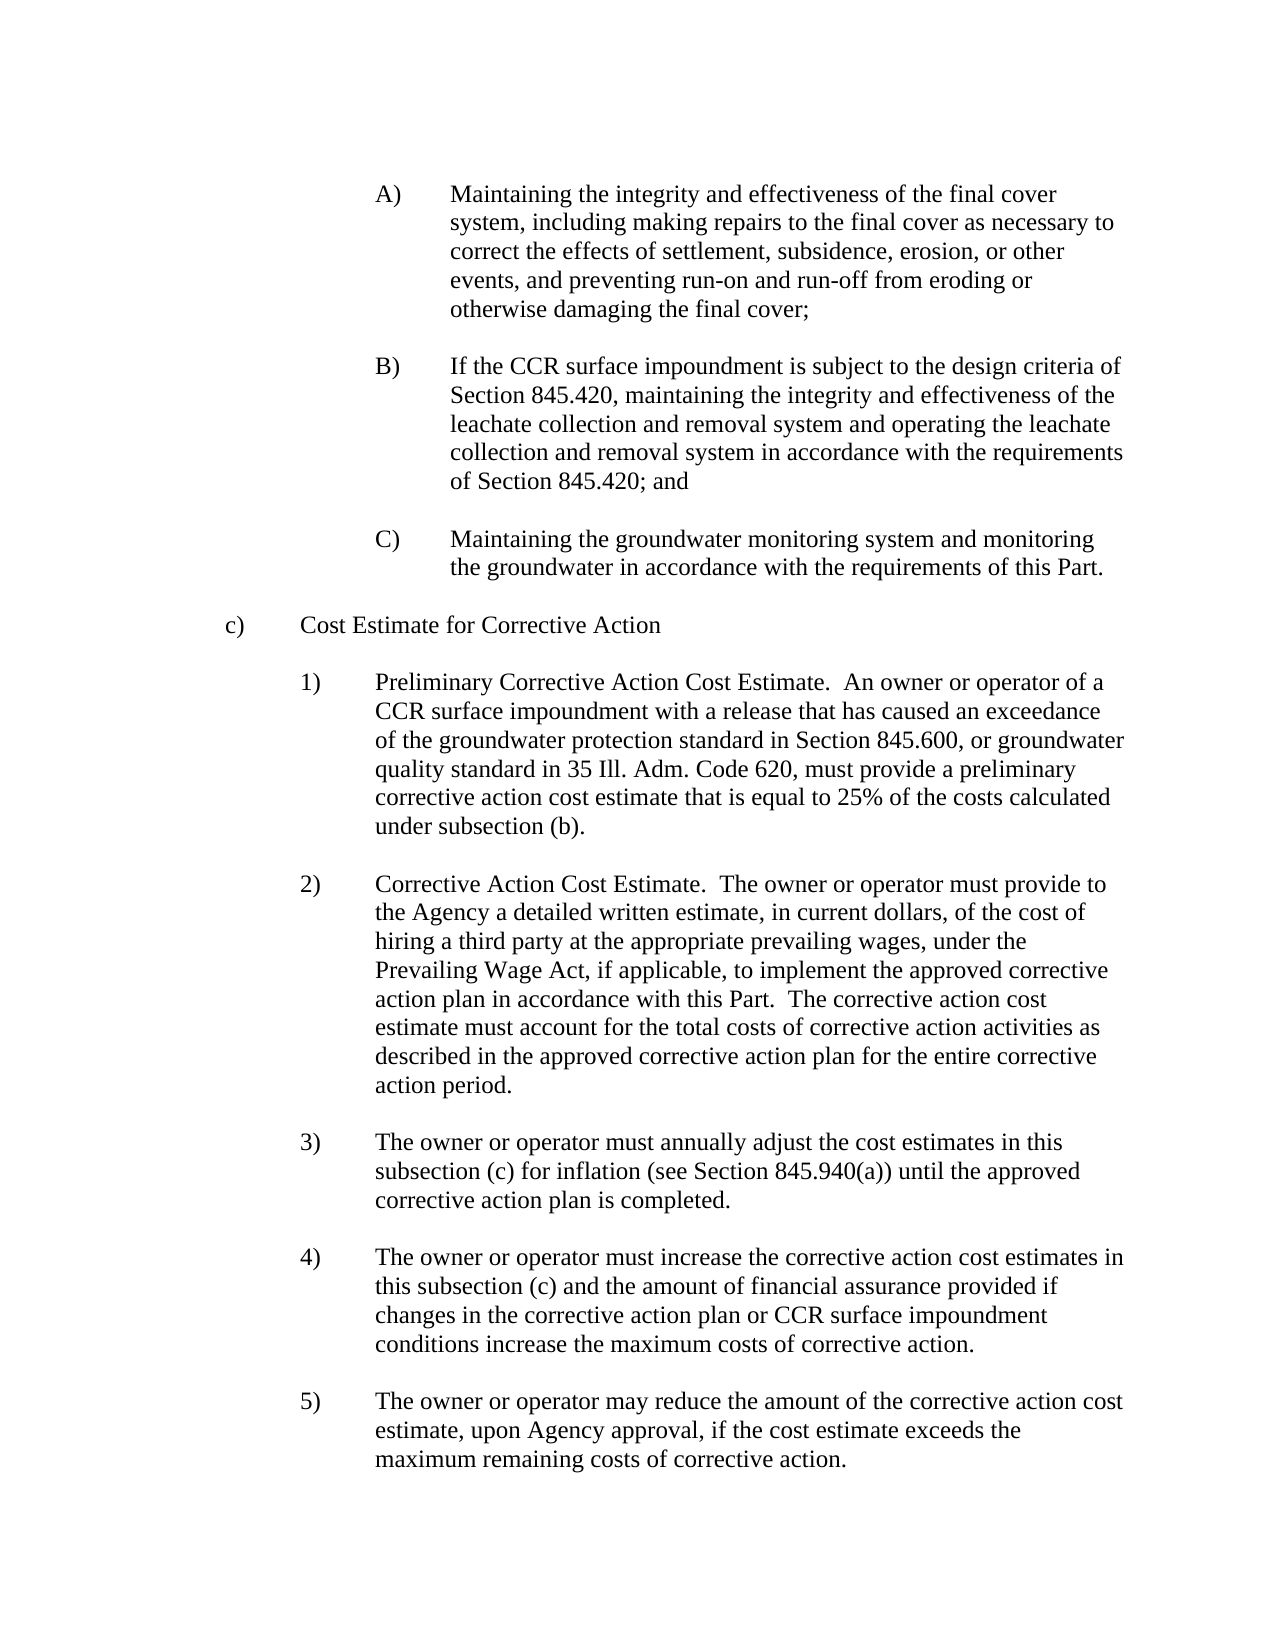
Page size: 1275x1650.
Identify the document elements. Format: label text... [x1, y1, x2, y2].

text B) If the CCR surface impoundment is subject to the design criteria of Section 845.420, maintaining the integrity and effectiveness of the leachate collection and removal system and operating the leachate collection and removal system in accordance with the requirements of Section 845.420; and [375, 351, 1125, 495]
text 3) The owner or operator must annually adjust the cost estimates in this subsection (c) for inflation (see Section 845.940(a)) until the approved corrective action plan is completed. [300, 1127, 1125, 1214]
text C) Maintaining the groundwater monitoring system and monitoring the groundwater in accordance with the requirements of this Part. [375, 524, 1125, 581]
text 1) Preliminary Corrective Action Cost Estimate. An owner or operator of a CCR surface impoundment with a release that has caused an exceedance of the groundwater protection standard in Section 845.600, or groundwater quality standard in 35 Ill. Adm. Code 620, must provide a preliminary corrective action cost estimate that is equal to 25% of the costs calculated under subsection (b). [300, 667, 1125, 840]
text 4) The owner or operator must increase the corrective action cost estimates in this subsection (c) and the amount of financial assurance provided if changes in the corrective action plan or CCR surface impoundment conditions increase the maximum costs of corrective action. [300, 1242, 1125, 1357]
text 5) The owner or operator may reduce the amount of the corrective action cost estimate, upon Agency approval, if the cost estimate exceeds the maximum remaining costs of corrective action. [300, 1386, 1125, 1472]
text A) Maintaining the integrity and effectiveness of the final cover system, including making repairs to the final cover as necessary to correct the effects of settlement, subsidence, erosion, or other events, and preventing run-on and run-off from eroding or otherwise damaging the final cover; [375, 179, 1125, 322]
text 2) Corrective Action Cost Estimate. The owner or operator must provide to the Agency a detailed written estimate, in current dollars, of the cost of hiring a third party at the appropriate prevailing wages, under the Prevailing Wage Act, if applicable, to implement the approved corrective action plan in accordance with this Part. The corrective action cost estimate must account for the total costs of corrective action activities as described in the approved corrective action plan for the entire corrective action period. [300, 869, 1125, 1099]
text c) Cost Estimate for Corrective Action [150, 610, 1125, 639]
